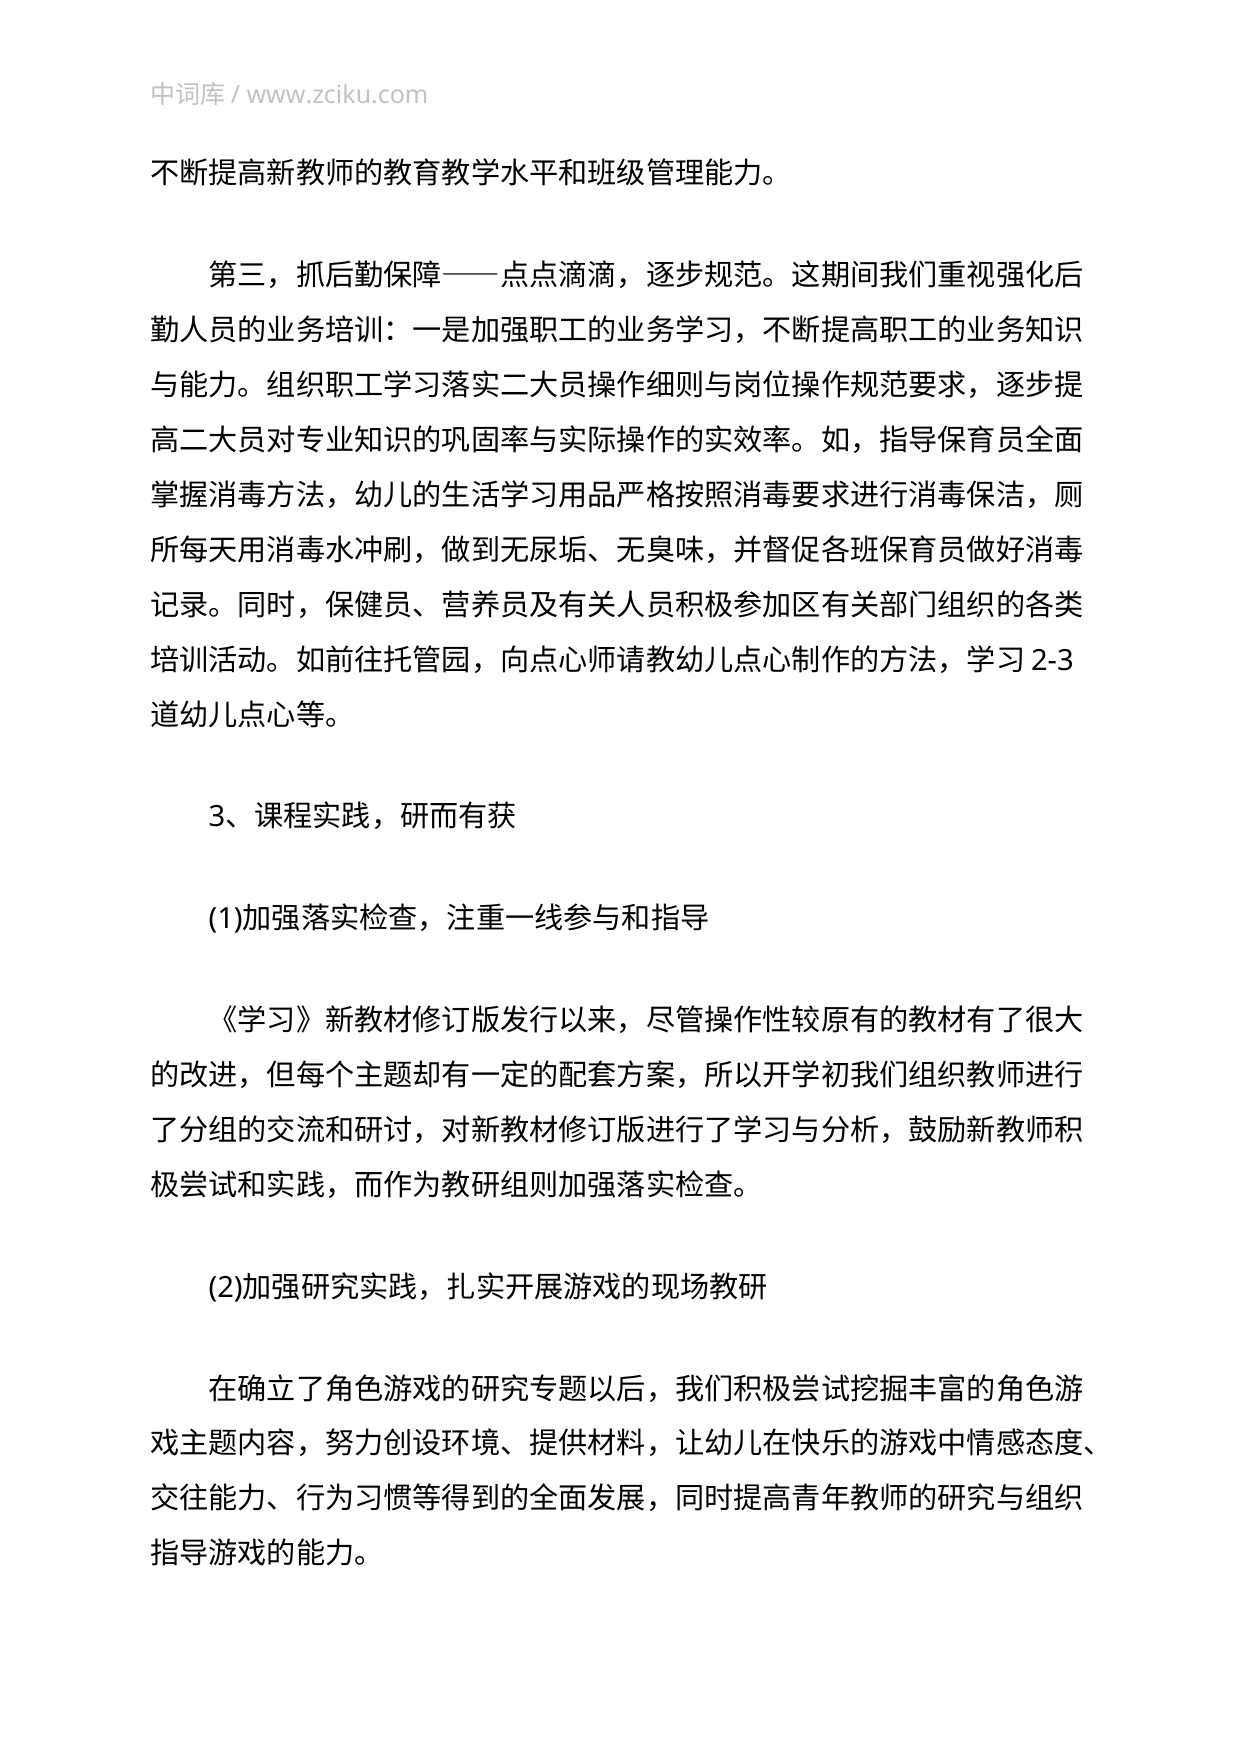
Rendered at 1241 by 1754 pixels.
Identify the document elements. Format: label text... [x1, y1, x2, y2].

text (1)加强落实检查，注重一线参与和指导 [150, 895, 1090, 937]
text 《学习》新教材修订版发行以来，尽管操作性较原有的教材有了很大的改进，但每个主题却有一定的配套方案，所以开学初我们组织教师进行了分组的交流和研讨，对新教材修订版进行了学习与分析，鼓励新教师积极尝试和实践，而作为教研组则加强落实检查。 [150, 997, 1090, 1204]
text 在确立了角色游戏的研究专题以后，我们积极尝试挖掘丰富的角色游戏主题内容，努力创设环境、提供材料，让幼儿在快乐的游戏中情感态度、交往能力、行为习惯等得到的全面发展，同时提高青年教师的研究与组织指导游戏的能力。 [150, 1365, 1090, 1572]
text 第三，抓后勤保障——点点滴滴，逐步规范。这期间我们重视强化后勤人员的业务培训：一是加强职工的业务学习，不断提高职工的业务知识与能力。组织职工学习落实二大员操作细则与岗位操作规范要求，逐步提高二大员对专业知识的巩固率与实际操作的实效率。如，指导保育员全面掌握消毒方法，幼儿的生活学习用品严格按照消毒要求进行消毒保洁，厕所每天用消毒水冲刷，做到无尿垢、无臭味，并督促各班保育员做好消毒记录。同时，保健员、营养员及有关人员积极参加区有关部门组织的各类培训活动。如前往托管园，向点心师请教幼儿点心制作的方法，学习2-3道幼儿点心等。 [150, 252, 1090, 733]
text 3、课程实践，研而有获 [150, 793, 1090, 835]
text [150, 150, 1090, 192]
text (2)加强研究实践，扎实开展游戏的现场教研 [150, 1263, 1090, 1306]
